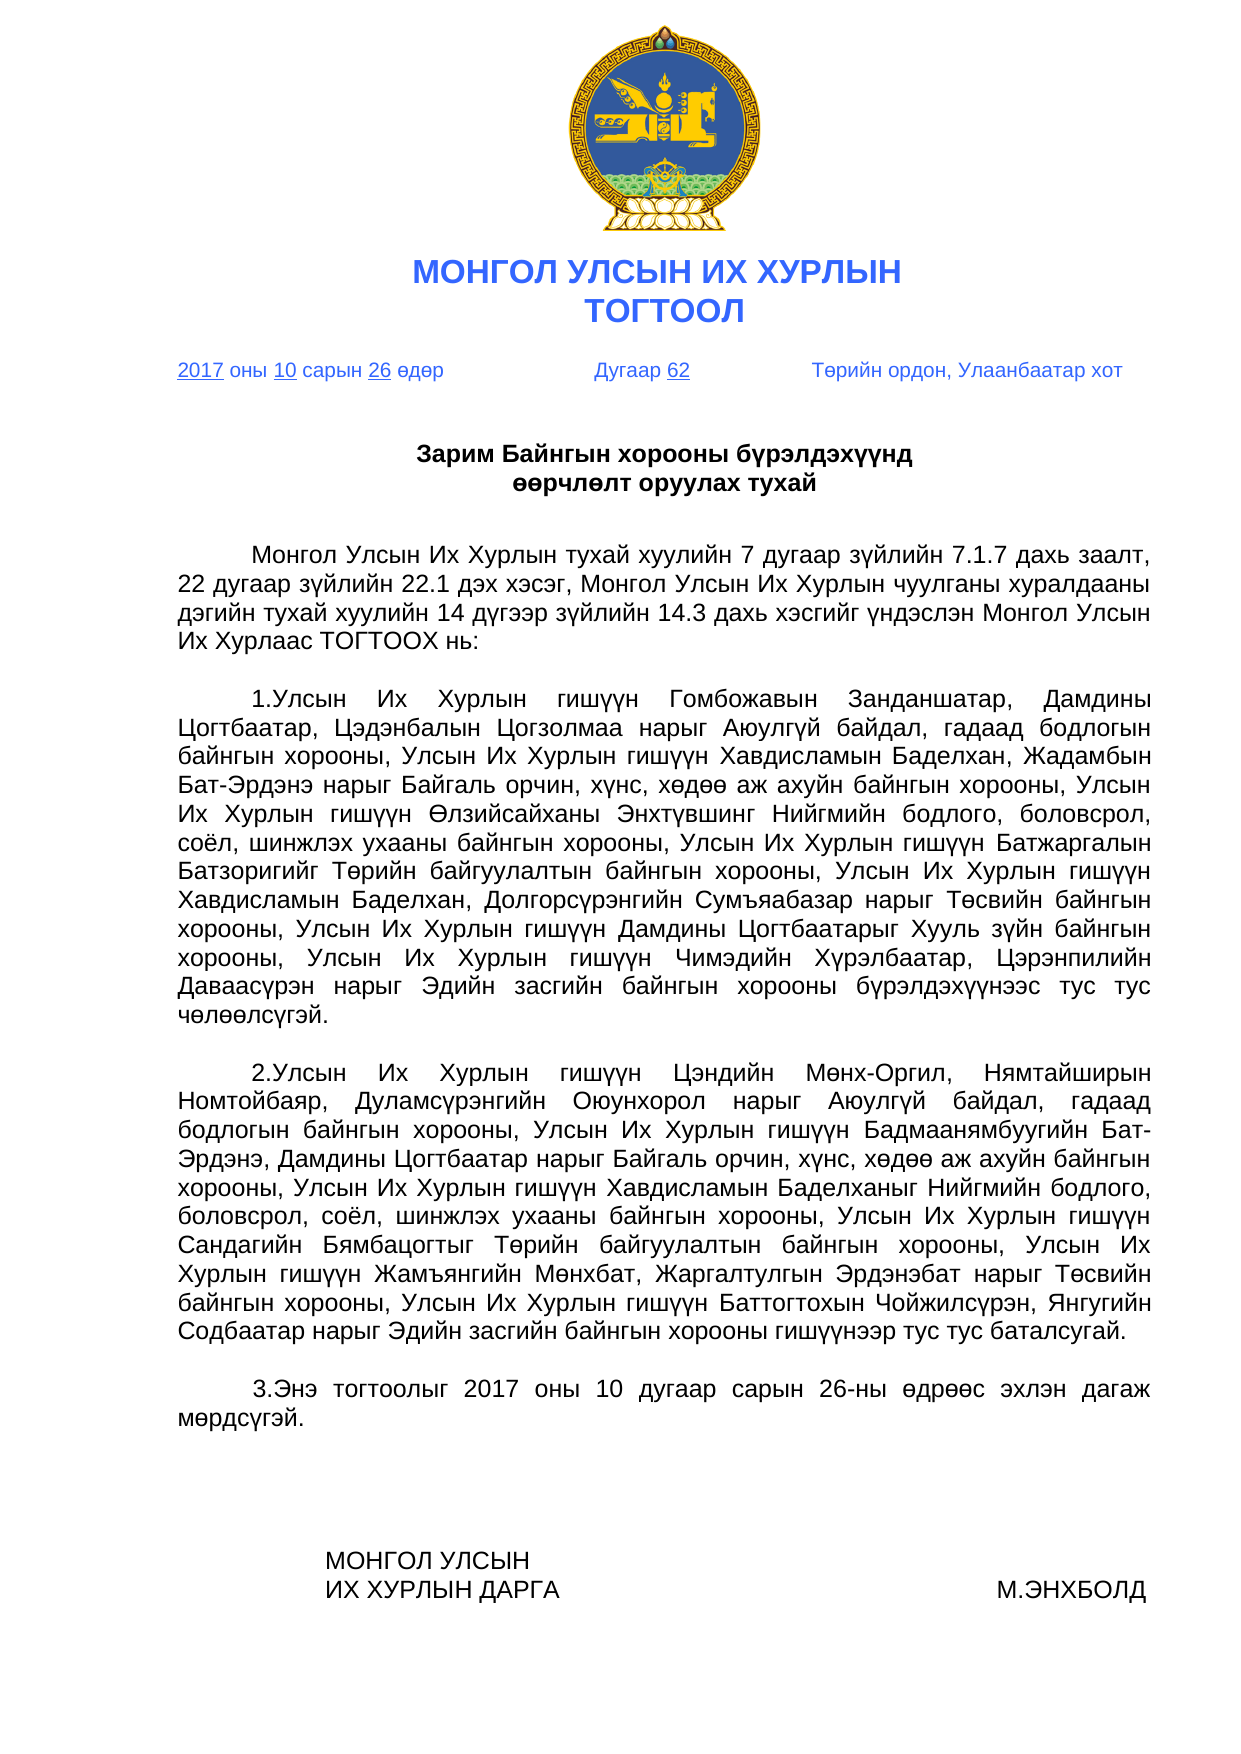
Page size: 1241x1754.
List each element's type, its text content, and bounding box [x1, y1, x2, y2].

title МОНГОЛ УЛСЫН ИХ ХУРЛЫН [162, 252, 1152, 291]
picture [568, 24, 761, 231]
text Зарим Байнгын хорооны бүрэлдэхүүнд [177, 439, 1152, 468]
text 2017 оны 10 сарын 26 өдөр Дугаар 62 Төрийн ордон, Улаанбаатар хот [177, 358, 1152, 382]
text өөрчлөлт оруулах тухай [177, 468, 1152, 497]
subtitle ТОГТООЛ [177, 291, 1152, 329]
text 2.Улсын Их Хурлын гишүүн Цэндийн Мөнх-Оргил, Нямтайширын Номтойбаяр, Дуламсүрэнгийн Оюунхорол нарыг Аюулгүй байдал, гадаад бодлогын байнгын хорооны, Улсын Их Хурлын гишүүн Бадмаанямбуугийн Бат-Эрдэнэ, Дамдины Цогтбаатар нарыг Байгаль орчин, хүнс, хөдөө аж ахуйн байнгын хорооны, Улсын Их Хурлын гишүүн Хавдисламын Баделханыг Нийгмийн бодлого, боловсрол, соёл, шинжлэх ухааны байнгын хорооны, Улсын Их Хурлын гишүүн Сандагийн Бямбацогтыг Төрийн байгуулалтын байнгын хорооны, Улсын Их Хурлын гишүүн Жамъянгийн Мөнхбат, Жаргалтулгын Эрдэнэбат нарыг Төсвийн байнгын хорооны, Улсын Их Хурлын гишүүн Баттогтохын Чойжилсүрэн, Янгугийн Содбаатар нарыг Эдийн засгийн байнгын хорооны гишүүнээр тус тус баталсугай. [177, 1058, 1152, 1345]
text Монгол Улсын Их Хурлын тухай хуулийн 7 дугаар зүйлийн 7.1.7 дахь заалт, 22 дугаар зүйлийн 22.1 дэх хэсэг, Монгол Улсын Их Хурлын чуулганы хуралдааны дэгийн тухай хуулийн 14 дүгээр зүйлийн 14.3 дахь хэсгийг үндэслэн Монгол Улсын Их Хурлаас ТОГТООХ нь: [177, 540, 1152, 655]
text 1.Улсын Их Хурлын гишүүн Гомбожавын Занданшатар, Дамдины Цогтбаатар, Цэдэнбалын Цогзолмаа нарыг Аюулгүй байдал, гадаад бодлогын байнгын хорооны, Улсын Их Хурлын гишүүн Хавдисламын Баделхан, Жадамбын Бат-Эрдэнэ нарыг Байгаль орчин, хүнс, хөдөө аж ахуйн байнгын хорооны, Улсын Их Хурлын гишүүн Өлзийсайханы Энхтүвшинг Нийгмийн бодлого, боловсрол, соёл, шинжлэх ухааны байнгын хорооны, Улсын Их Хурлын гишүүн Батжаргалын Батзоригийг Төрийн байгуулалтын байнгын хорооны, Улсын Их Хурлын гишүүн Хавдисламын Баделхан, Долгорсүрэнгийн Сумъяабазар нарыг Төсвийн байнгын хорооны, Улсын Их Хурлын гишүүн Дамдины Цогтбаатарыг Хууль зүйн байнгын хорооны, Улсын Их Хурлын гишүүн Чимэдийн Хүрэлбаатар, Цэрэнпилийн Даваасүрэн нарыг Эдийн засгийн байнгын хорооны бүрэлдэхүүнээс тус тус чөлөөлсүгэй. [177, 684, 1152, 1029]
text ИХ ХУРЛЫН ДАРГА М.ЭНХБОЛД [177, 1575, 1152, 1604]
text МОНГОЛ УЛСЫН [177, 1546, 1152, 1575]
text 3.Энэ тогтоолыг 2017 оны 10 дугаар сарын 26-ны өдрөөс эхлэн дагаж мөрдсүгэй. [177, 1374, 1152, 1431]
